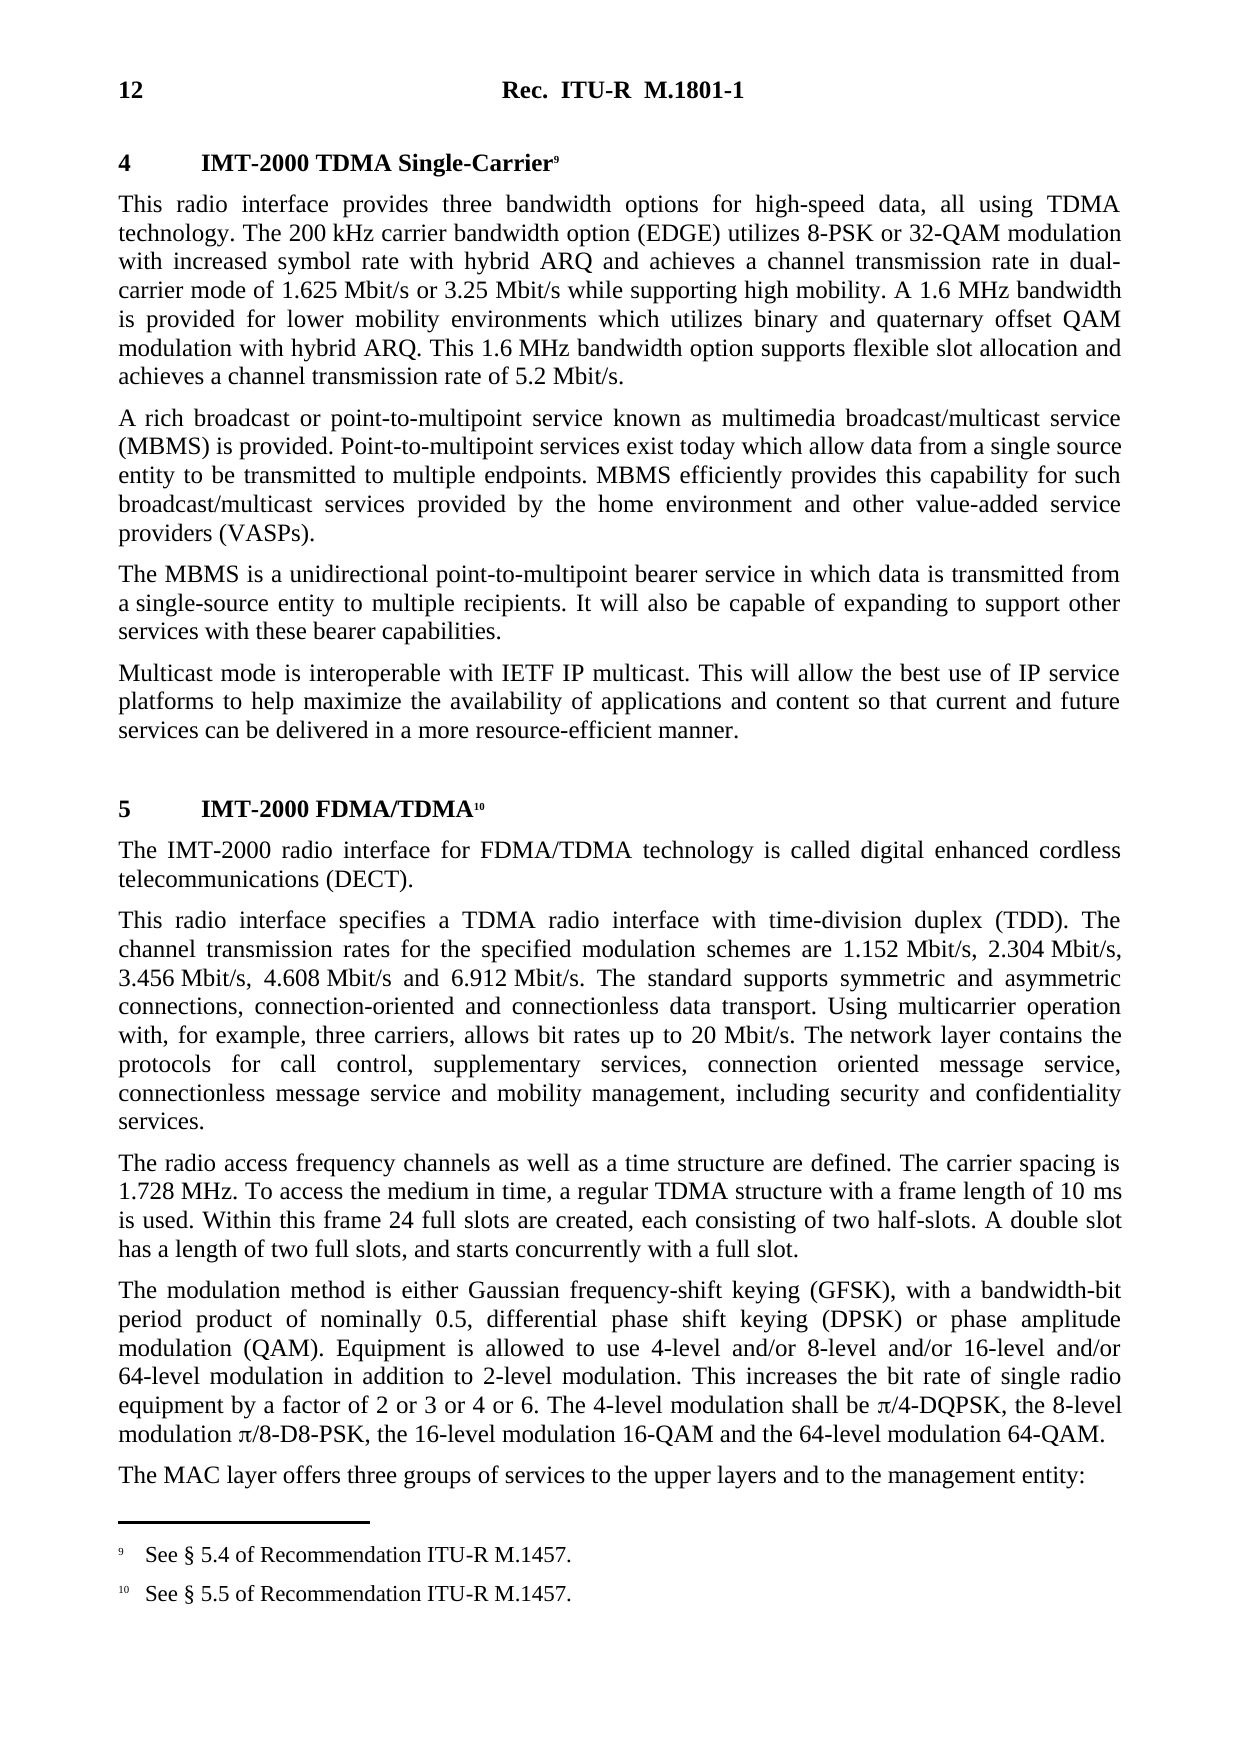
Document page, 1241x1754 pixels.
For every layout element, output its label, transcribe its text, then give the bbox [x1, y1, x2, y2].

text The MBMS is a unidirectional point-to-multipoint bearer service in which data is transmitted from a single-source entity to multiple recipients. It will also be capable of expanding to support other services with these bearer capabilities. [118, 559, 1122, 645]
subtitle 5 IMT-2000 FDMA/TDMA [118, 794, 1122, 823]
text Multicast mode is interoperable with IETF IP multicast. This will allow the best use of IP service platforms to help maximize the availability of applications and content so that current and future services can be delivered in a more resource-efficient manner. [118, 658, 1122, 744]
text The radio access frequency channels as well as a time structure are defined. The carrier spacing is 1.728 MHz. To access the medium in time, a regular TDMA structure with a frame length of 10 ms is used. Within this frame 24 full slots are created, each consisting of two half-slots. A double slot has a length of two full slots, and starts concurrently with a full slot. [118, 1148, 1122, 1263]
subtitle 4 IMT-2000 TDMA Single-Carrier [118, 148, 1122, 176]
text The IMT-2000 radio interface for FDMA/TDMA technology is called digital enhanced cordless telecommunications (DECT). [118, 835, 1122, 893]
text A rich broadcast or point-to-multipoint service known as multimedia broadcast/multicast service (MBMS) is provided. Point-to-multipoint services exist today which allow data from a single source entity to be transmitted to multiple endpoints. MBMS efficiently provides this capability for such broadcast/multicast services provided by the home environment and other value-added service providers (VASPs). [118, 403, 1122, 546]
text The modulation method is either Gaussian frequency-shift keying (GFSK), with a bandwidth-bit period product of nominally 0.5, differential phase shift keying (DPSK) or phase amplitude modulation (QAM). Equipment is allowed to use 4-level and/or 8-level and/or 16-level and/or 64-level modulation in addition to 2-level modulation. This increases the bit rate of single radio equipment by a factor of 2 or 3 or 4 or 6. The 4-level modulation shall be /4-DQPSK, the 8-level modulation /8-D8-PSK, the 16-level modulation 16-QAM and the 64-level modulation 64-QAM. [118, 1275, 1122, 1448]
text The MAC layer offers three groups of services to the upper layers and to the management entity: [118, 1460, 1122, 1489]
text This radio interface provides three bandwidth options for high-speed data, all using TDMA technology. The 200 kHz carrier bandwidth option (EDGE) utilizes 8-PSK or 32-QAM modulation with increased symbol rate with hybrid ARQ and achieves a channel transmission rate in dual-carrier mode of 1.625 Mbit/s or 3.25 Mbit/s while supporting high mobility. A 1.6 MHz bandwidth is provided for lower mobility environments which utilizes binary and quaternary offset QAM modulation with hybrid ARQ. This 1.6 MHz bandwidth option supports flexible slot allocation and achieves a channel transmission rate of 5.2 Mbit/s. [118, 189, 1122, 390]
text This radio interface specifies a TDMA radio interface with time-division duplex (TDD). The channel transmission rates for the specified modulation schemes are 1.152 Mbit/s, 2.304 Mbit/s, 3.456 Mbit/s, 4.608 Mbit/s and 6.912 Mbit/s. The standard supports symmetric and asymmetric connections, connection-oriented and connectionless data transport. Using multicarrier operation with, for example, three carriers, allows bit rates up to 20 Mbit/s. The network layer contains the protocols for call control, supplementary services, connection oriented message service, connectionless message service and mobility management, including security and confidentiality services. [118, 905, 1122, 1135]
